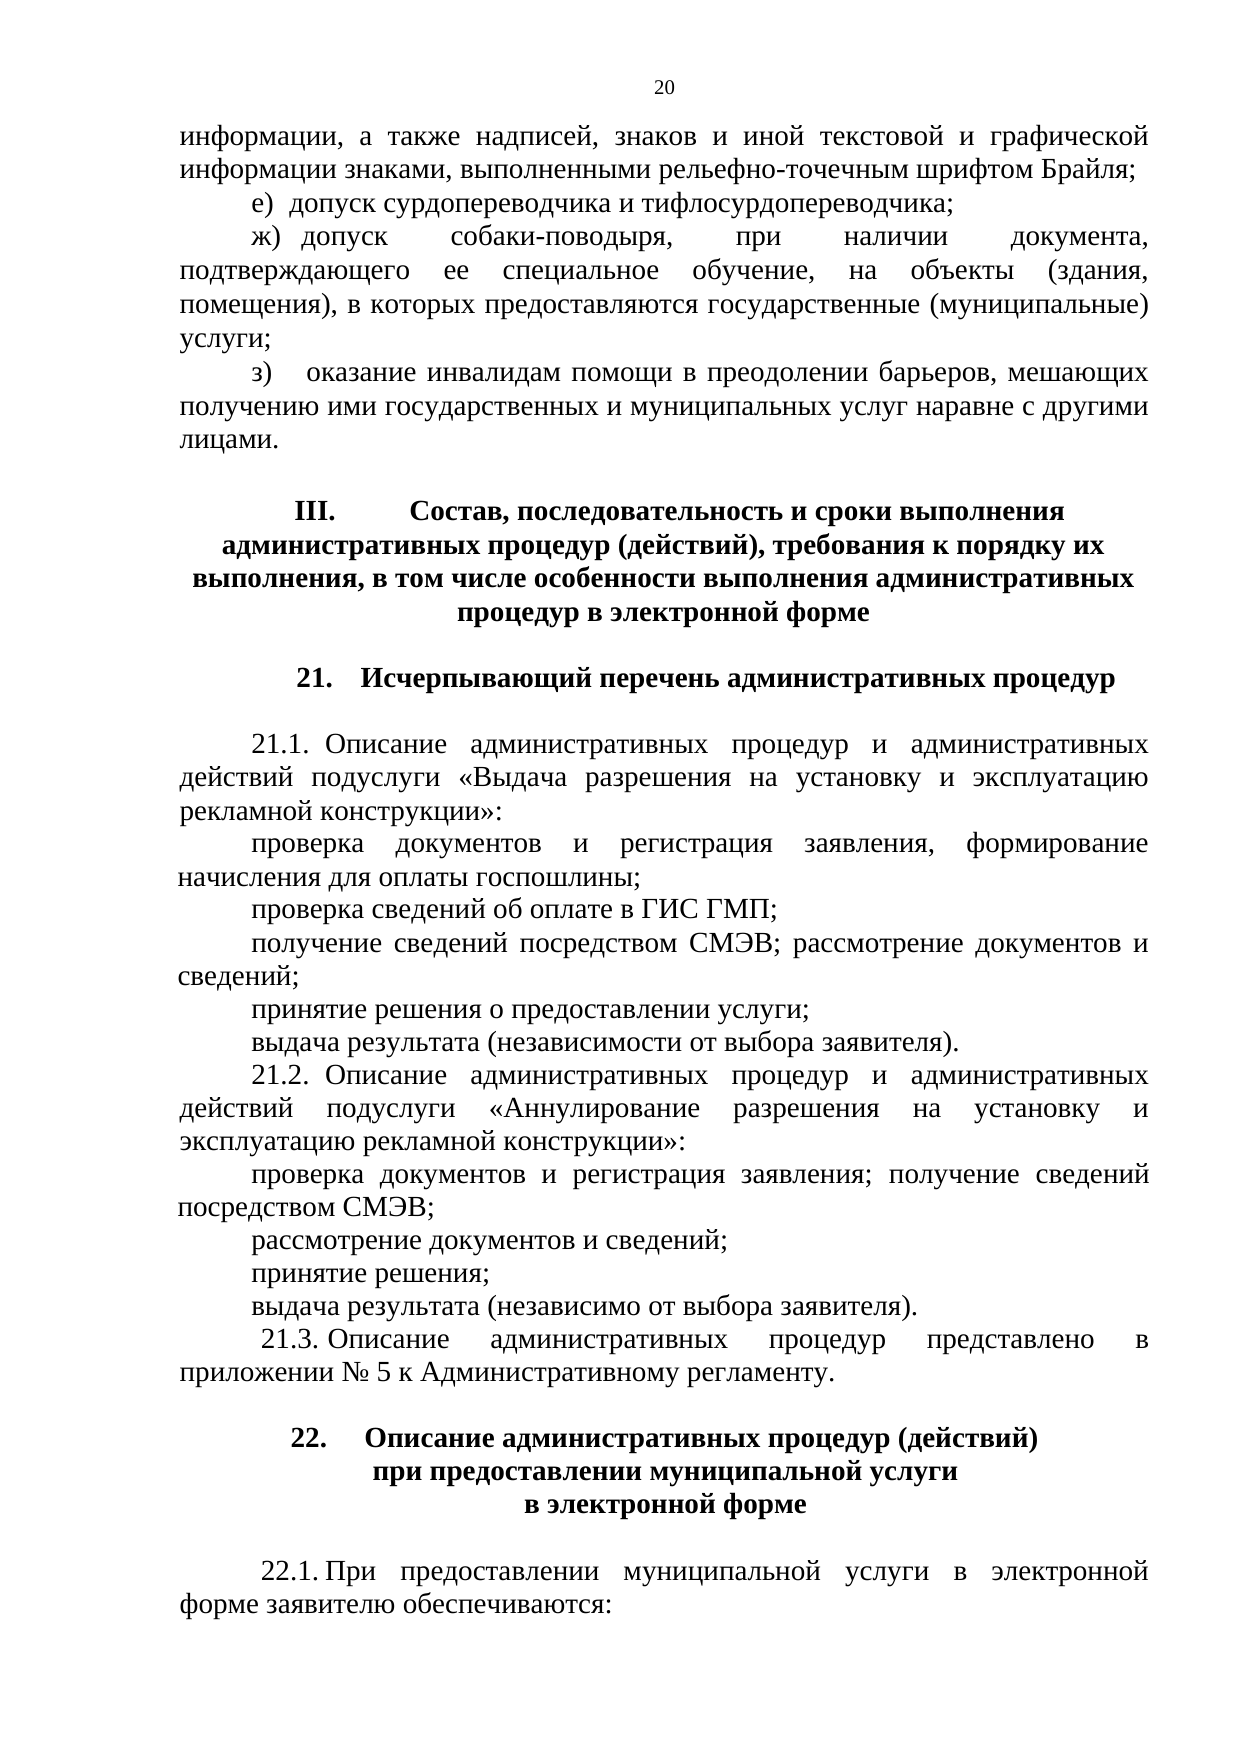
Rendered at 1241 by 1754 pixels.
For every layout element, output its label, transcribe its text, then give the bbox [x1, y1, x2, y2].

text при предоставлении муниципальной услуги [179, 1454, 1152, 1487]
text проверка сведений об оплате в ГИС ГМП; [177, 893, 1149, 926]
list Состав, последовательность и сроки выполнения административных процедур (действий), требования к порядку их выполнения, в том числе особенности выполнения административных процедур в электронной форме [177, 494, 1149, 628]
text принятие решения; [177, 1256, 1149, 1289]
text в электронной форме [179, 1487, 1152, 1520]
list Описание административных процедур и административных действий подуслуги «Выдача разрешения на установку и эксплуатацию рекламной конструкции»: [179, 727, 1149, 827]
text проверка документов и регистрация заявления; получение сведений посредством СМЭВ; [177, 1157, 1149, 1223]
list Описание административных процедур представлено в приложении № 5 к Административному регламенту. [179, 1322, 1149, 1388]
text выдача результата (независимо от выбора заявителя). [177, 1289, 1152, 1322]
list При предоставлении муниципальной услуги в электронной форме заявителю обеспечиваются: [179, 1553, 1149, 1621]
text принятие решения о предоставлении услуги; [177, 992, 1149, 1025]
list Исчерпывающий перечень административных процедур [179, 661, 1152, 694]
text е) допуск сурдопереводчика и тифлосурдопереводчика; [179, 185, 1152, 219]
text рассмотрение документов и сведений; [177, 1223, 1149, 1256]
text ж) допуск собаки-поводыря, при наличии документа, подтверждающего ее специальное обучение, на объекты (здания, помещения), в которых предоставляются государственные (муниципальные) услуги; [179, 219, 1149, 354]
text проверка документов и регистрация заявления, формирование начисления для оплаты госпошлины; [177, 827, 1149, 893]
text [179, 118, 1149, 185]
text получение сведений посредством СМЭВ; рассмотрение документов и сведений; [177, 926, 1149, 992]
list Описание административных процедур (действий) [177, 1421, 1152, 1454]
text з) оказание инвалидам помощи в преодолении барьеров, мешающих получению ими государственных и муниципальных услуг наравне с другими лицами. [179, 354, 1149, 455]
list Описание административных процедур и административных действий подуслуги «Аннулирование разрешения на установку и эксплуатацию рекламной конструкции»: [179, 1058, 1149, 1157]
text выдача результата (независимости от выбора заявителя). [177, 1025, 1149, 1058]
